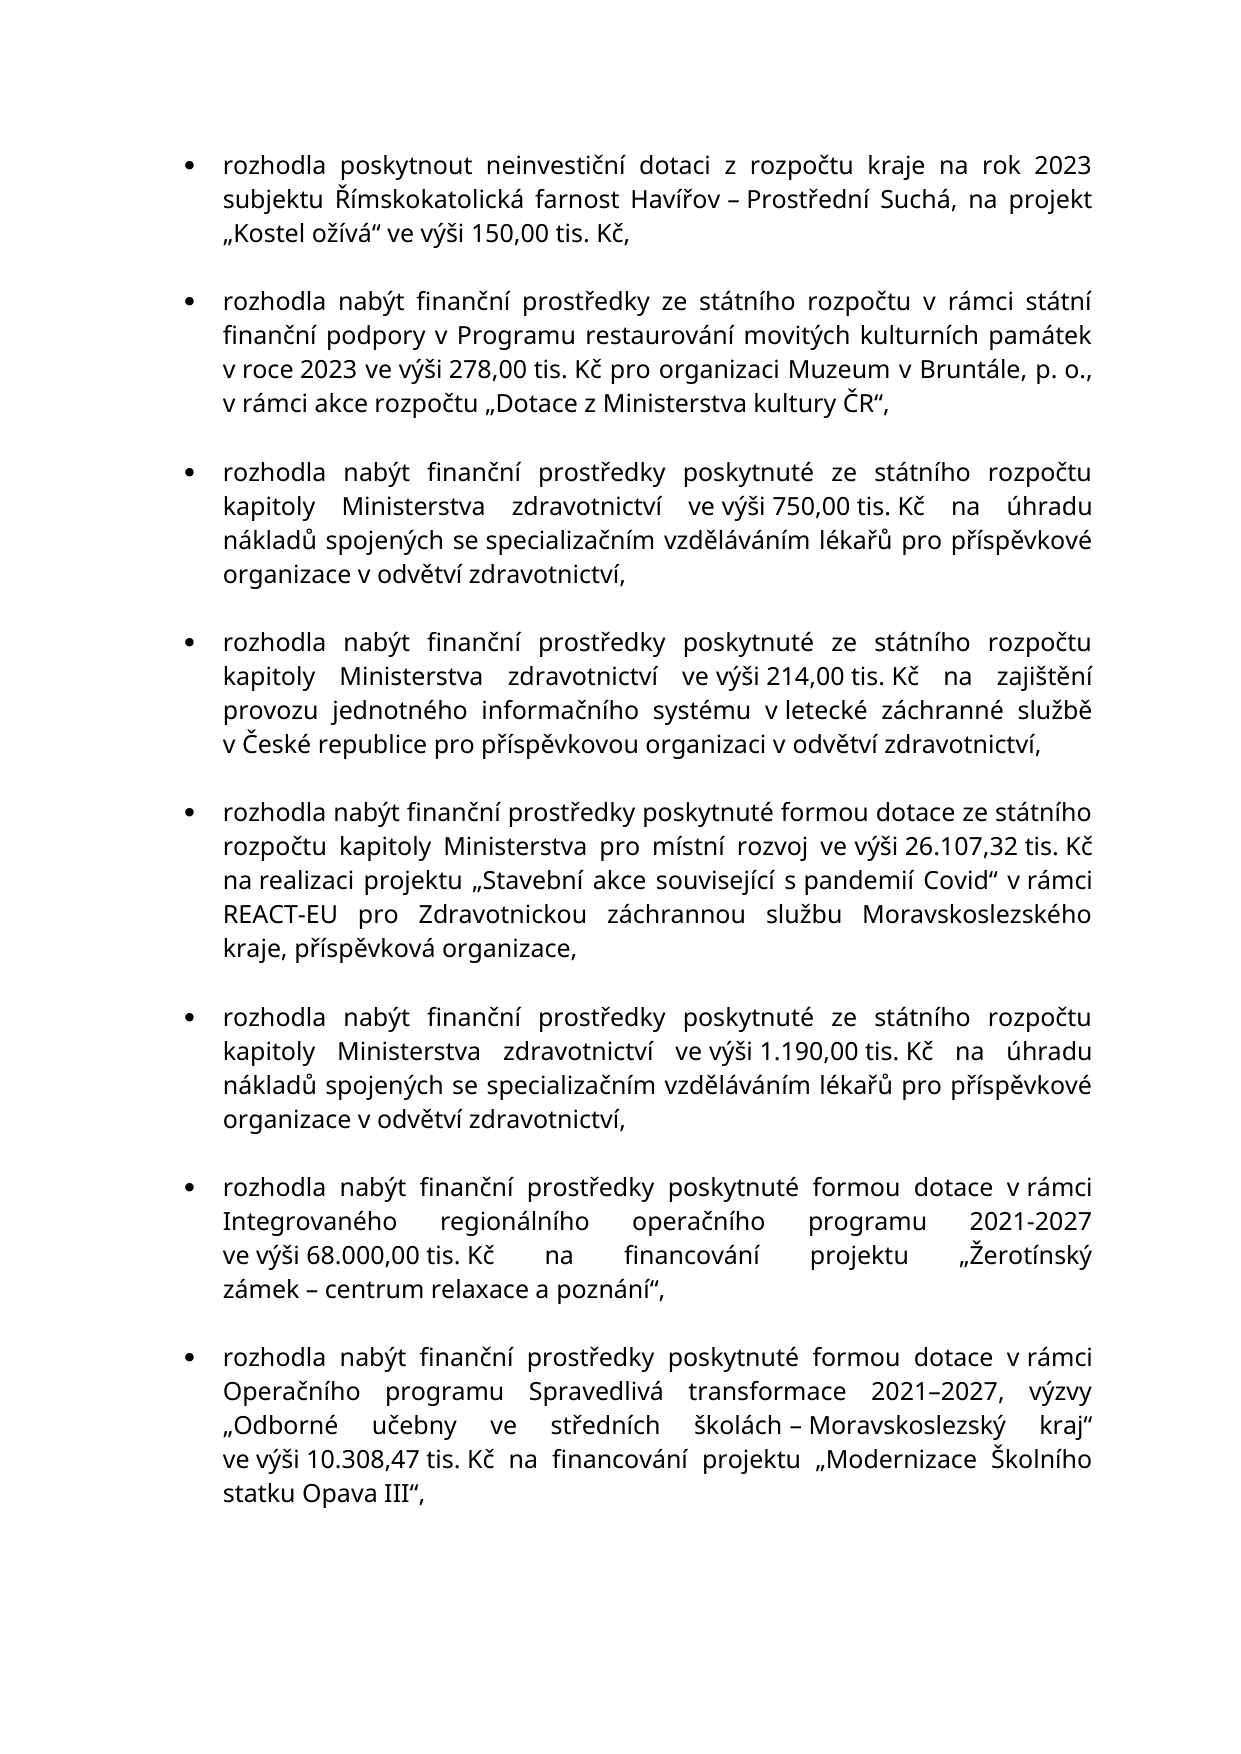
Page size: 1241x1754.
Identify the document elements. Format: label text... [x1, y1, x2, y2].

list rozhodla nabýt finanční prostředky poskytnuté formou dotace v rámci Operačního programu Spravedlivá transformace 2021–2027, výzvy „Odborné učebny ve středních školách – Moravskoslezský kraj“ ve výši 10.308,47 tis. Kč na financování projektu „Modernizace Školního statku Opava III“, [185, 1340, 1093, 1510]
list rozhodla nabýt finanční prostředky poskytnuté formou dotace v rámci Integrovaného regionálního operačního programu 2021-2027 ve výši 68.000,00 tis. Kč na financování projektu „Žerotínský zámek – centrum relaxace a poznání“, [185, 1169, 1093, 1306]
list rozhodla nabýt finanční prostředky poskytnuté formou dotace ze státního rozpočtu kapitoly Ministerstva pro místní rozvoj ve výši 26.107,32 tis. Kč na realizaci projektu „Stavební akce související s pandemií Covid“ v rámci REACT-EU pro Zdravotnickou záchrannou službu Moravskoslezského kraje, příspěvková organizace, [185, 795, 1093, 965]
list rozhodla nabýt finanční prostředky poskytnuté ze státního rozpočtu kapitoly Ministerstva zdravotnictví ve výši 214,00 tis. Kč na zajištění provozu jednotného informačního systému v letecké záchranné službě v České republice pro příspěvkovou organizaci v odvětví zdravotnictví, [185, 624, 1093, 761]
list rozhodla poskytnout neinvestiční dotaci z rozpočtu kraje na rok 2023 subjektu Římskokatolická farnost Havířov – Prostřední Suchá, na projekt „Kostel ožívá“ ve výši 150,00 tis. Kč, [185, 148, 1093, 250]
list rozhodla nabýt finanční prostředky ze státního rozpočtu v rámci státní finanční podpory v Programu restaurování movitých kulturních památek v roce 2023 ve výši 278,00 tis. Kč pro organizaci Muzeum v Bruntále, p. o., v rámci akce rozpočtu „Dotace z Ministerstva kultury ČR“, [185, 284, 1093, 420]
list rozhodla nabýt finanční prostředky poskytnuté ze státního rozpočtu kapitoly Ministerstva zdravotnictví ve výši 750,00 tis. Kč na úhradu nákladů spojených se specializačním vzděláváním lékařů pro příspěvkové organizace v odvětví zdravotnictví, [185, 454, 1093, 590]
list rozhodla nabýt finanční prostředky poskytnuté ze státního rozpočtu kapitoly Ministerstva zdravotnictví ve výši 1.190,00 tis. Kč na úhradu nákladů spojených se specializačním vzděláváním lékařů pro příspěvkové organizace v odvětví zdravotnictví, [185, 999, 1093, 1135]
